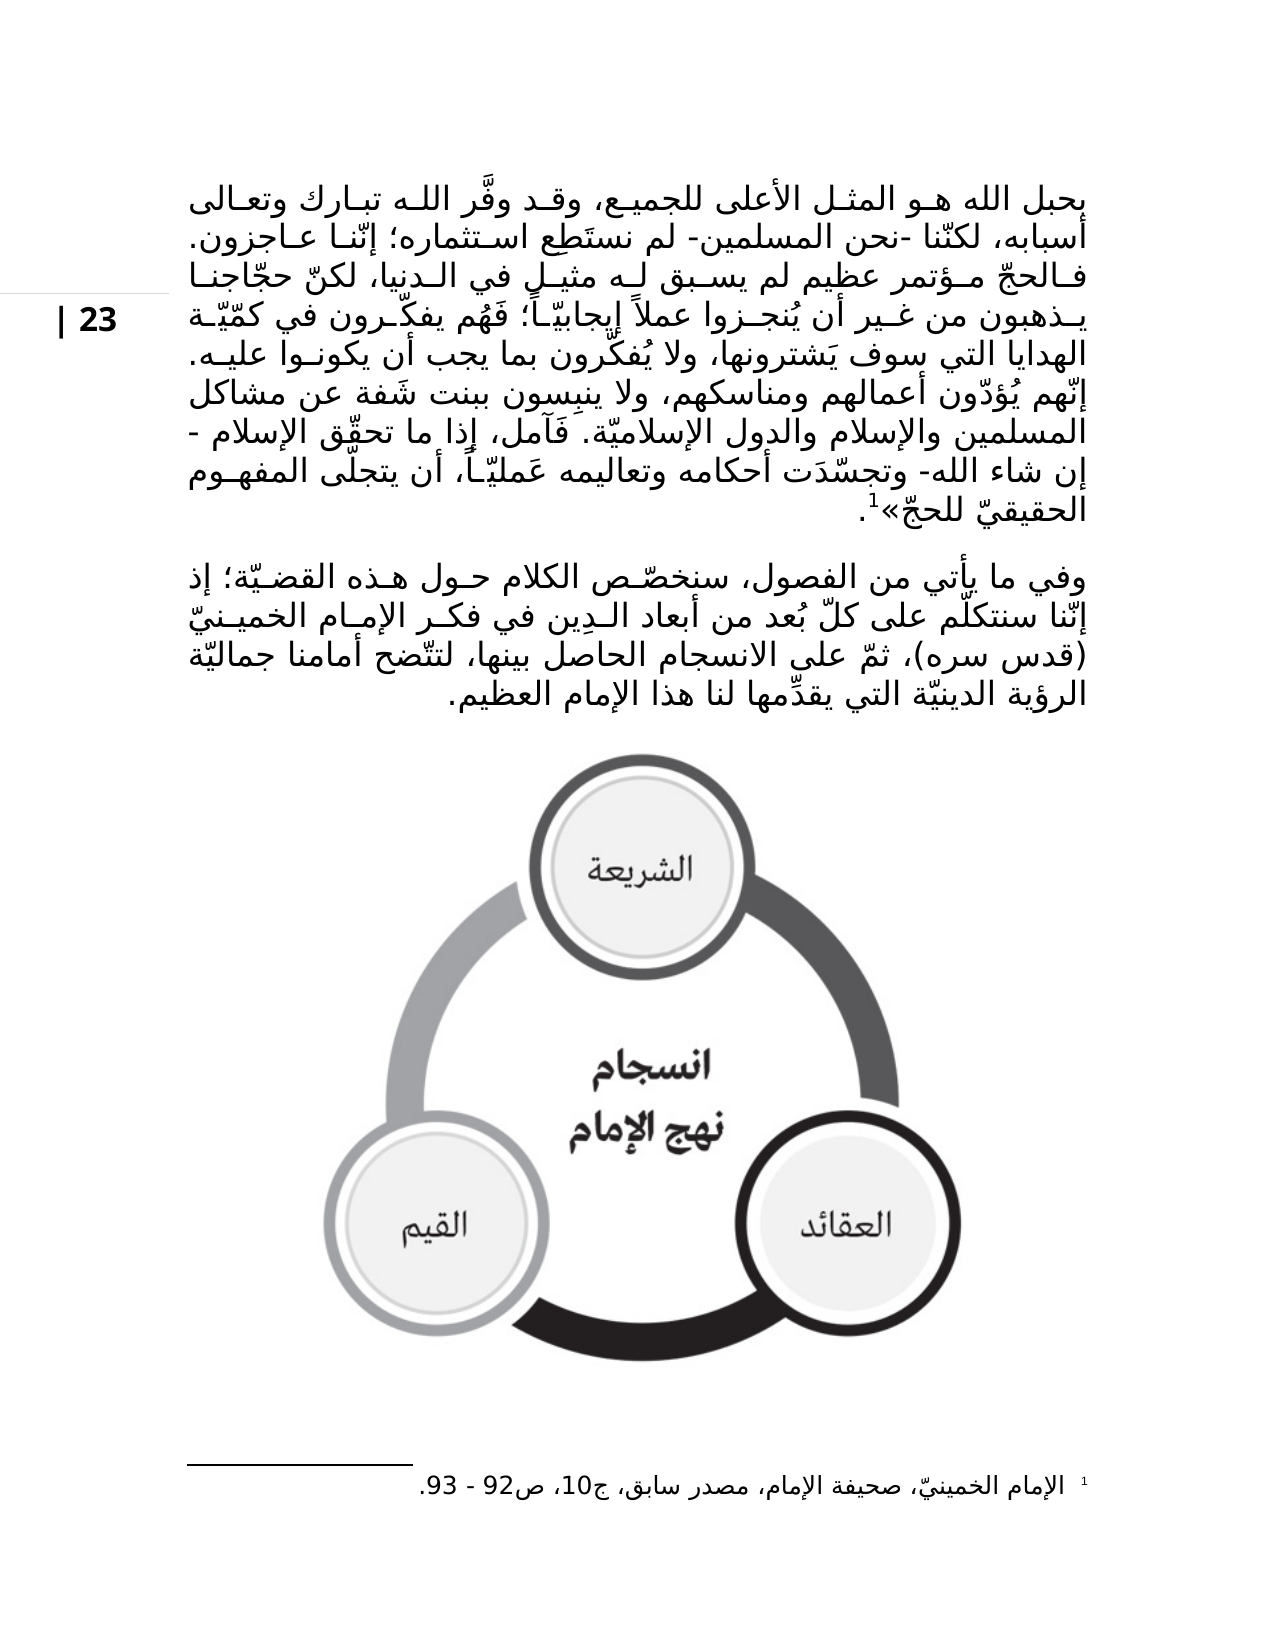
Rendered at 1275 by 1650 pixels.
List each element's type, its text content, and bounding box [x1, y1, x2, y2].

text بحبل الله هو المثل الأعلى للجميع، وقد وفَّر الله تبارك وتعالى أسبابه، لكنّنا -نحن المسلمين- لم نستَطِع استثماره؛ إنّنا عاجزون. فالحجّ‏ مؤتمر عظيم لم يسبق له مثيل في الدنيا، لكنّ حجّاجنا يذهبون من غير أن يُنجزوا عملاً إيجابيّاً؛ فَهُم يفكّرون في كمّيّة الهدايا التي سوف يَشترونها، ولا يُفكّرون بما يجب أن يكونوا عليه. إنّهم يُؤدّون أعمالهم ومناسكهم، ولا ينبِسون ببنت شَفة عن مشاكل المسلمين والإسلام والدول الإسلاميّة. فَآمل، إذا ما تحقّق الإسلام -إن شاء الله- وتجسّدَت أحكامه وتعاليمه عَمليّاً، أن يتجلّى المفهوم الحقيقيّ للحجّ»‏. [187, 179, 1087, 529]
text وفي ما يأتي من الفصول، سنخصّص الكلام حول هذه القضيّة؛ إذ إنّنا سنتكلّم على كلّ بُعد من أبعاد الدِين في فكر الإمام الخمينيّ (قدس سره)، ثمّ على الانسجام الحاصل بينها، لتتّضح أمامنا جماليّة الرؤية الدينيّة التي يقدِّمها لنا هذا الإمام العظيم. [187, 558, 1087, 713]
picture [306, 742, 969, 1381]
